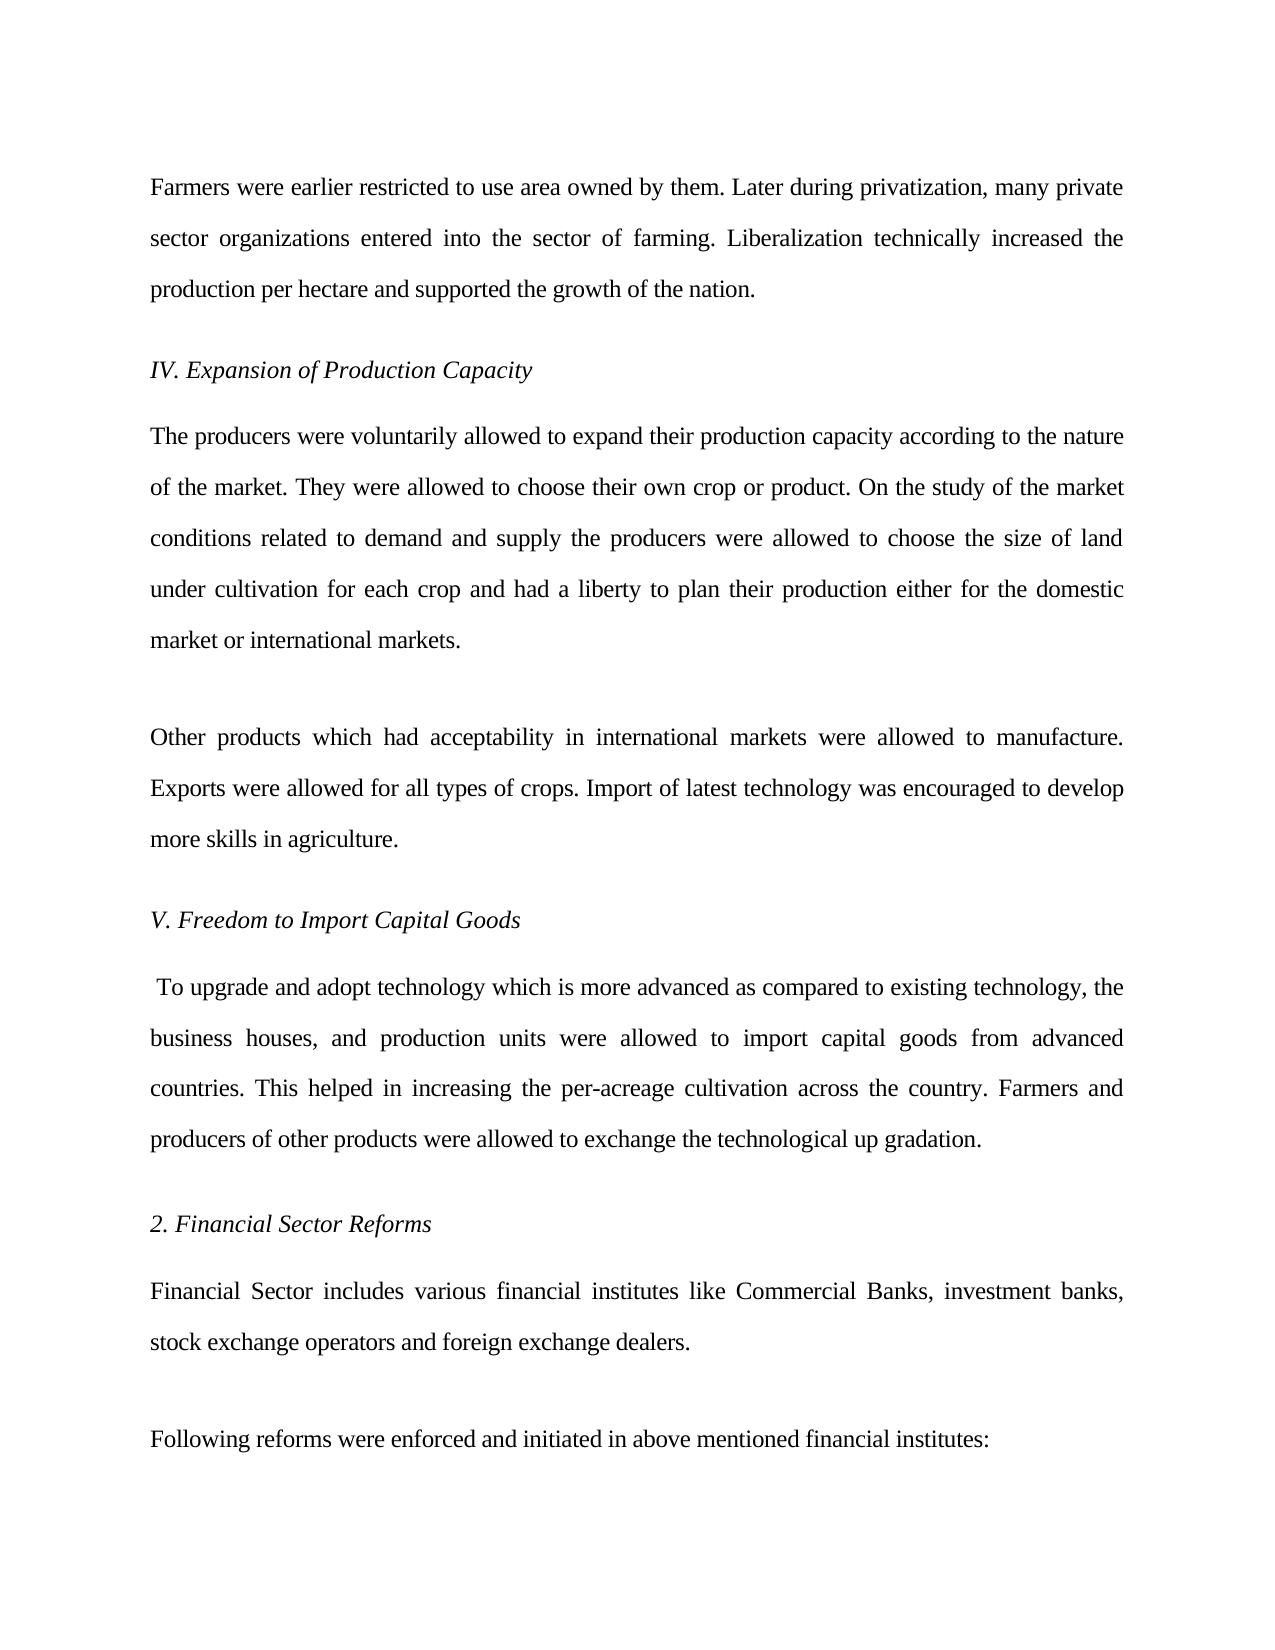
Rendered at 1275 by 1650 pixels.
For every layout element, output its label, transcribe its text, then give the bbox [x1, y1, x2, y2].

text To upgrade and adopt technology which is more advanced as compared to existing technology, the business houses, and production units were allowed to import capital goods from advanced countries. This helped in increasing the per-acreage cultivation across the country. Farmers and producers of other products were allowed to exchange the technological up gradation. [150, 950, 1125, 1153]
text The producers were voluntarily allowed to expand their production capacity according to the nature of the market. They were allowed to choose their own crop or product. On the study of the market conditions related to demand and supply the producers were allowed to choose the size of land under cultivation for each crop and had a liberty to plan their production either for the domestic market or international markets. [150, 399, 1125, 653]
text Other products which had acceptability in international markets were allowed to manufacture. Exports were allowed for all types of crops. Import of latest technology was encouraged to develop more skills in agriculture. [150, 700, 1125, 853]
text Financial Sector includes various financial institutes like Commercial Banks, investment banks, stock exchange operators and foreign exchange dealers. [150, 1254, 1125, 1356]
subtitle 2. Financial Sector Reforms [150, 1200, 1125, 1238]
text Following reforms were enforced and initiated in above mentioned financial institutes: [150, 1402, 1125, 1453]
subtitle V. Freedom to Import Capital Goods [150, 900, 1125, 934]
subtitle IV. Expansion of Production Capacity [150, 349, 1125, 384]
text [150, 150, 1125, 302]
